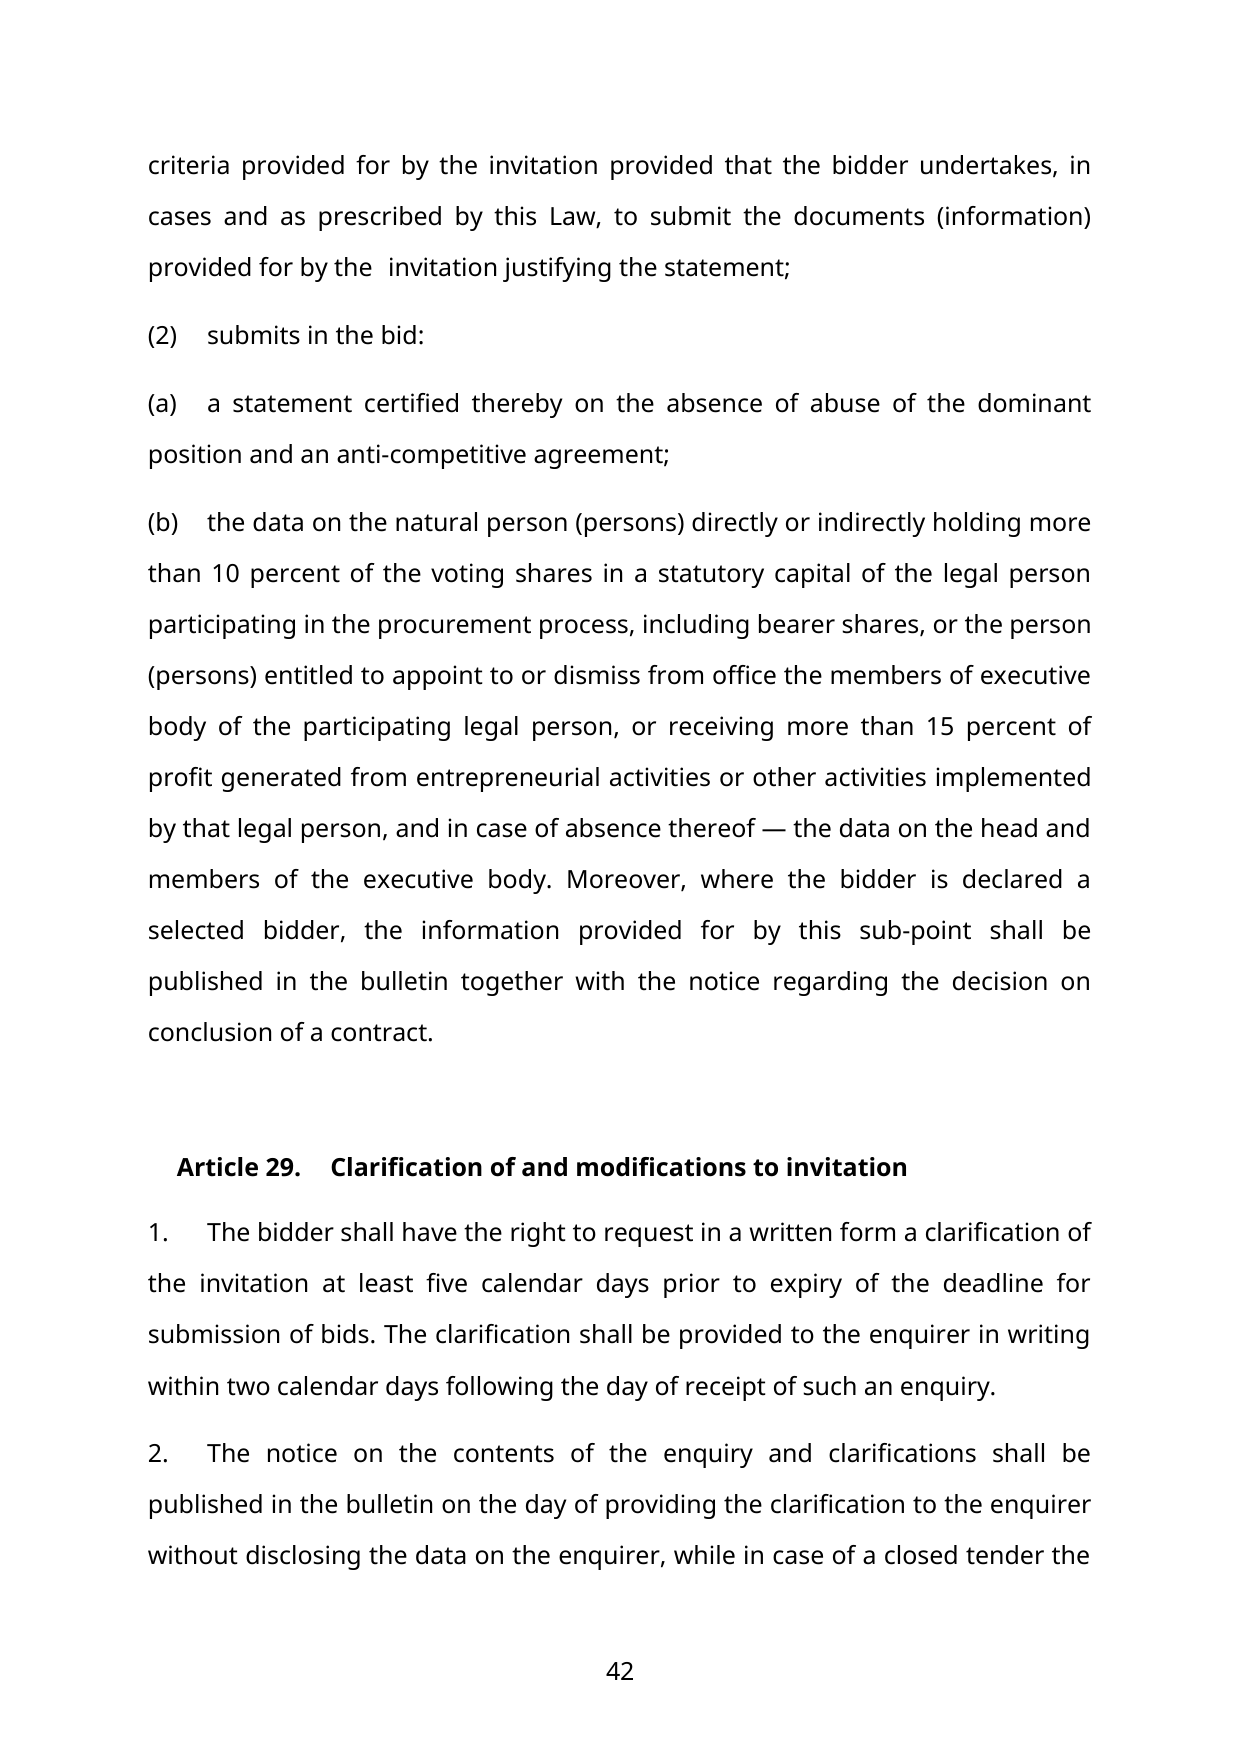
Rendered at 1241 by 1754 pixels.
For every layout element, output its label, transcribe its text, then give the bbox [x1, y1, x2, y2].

text 1. The bidder shall have the right to request in a written form a clarification of the invitation at least five calendar days prior to expiry of the deadline for submission of bids. The clarification shall be provided to the enquirer in writing within two calendar days following the day of receipt of such an enquiry. [148, 1215, 1092, 1402]
text (b) the data on the natural person (persons) directly or indirectly holding more than 10 percent of the voting shares in a statutory capital of the legal person participating in the procurement process, including bearer shares, or the person (persons) entitled to appoint to or dismiss from office the members of executive body of the participating legal person, or receiving more than 15 percent of profit generated from entrepreneurial activities or other activities implemented by that legal person, and in case of absence thereof — the data on the head and members of the executive body. Moreover, where the bidder is declared a selected bidder, the information provided for by this sub-point shall be published in the bulletin together with the notice regarding the decision on conclusion of a contract. [148, 504, 1092, 1049]
text (2) submits in the bid: [148, 318, 1092, 352]
table_header Clarification of and modifications to invitation [325, 1150, 1092, 1215]
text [148, 148, 1092, 284]
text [148, 1436, 1092, 1572]
table_header Article 29. [148, 1150, 325, 1215]
text (a) a statement certified thereby on the absence of abuse of the dominant position and an anti-competitive agreement; [148, 386, 1092, 471]
